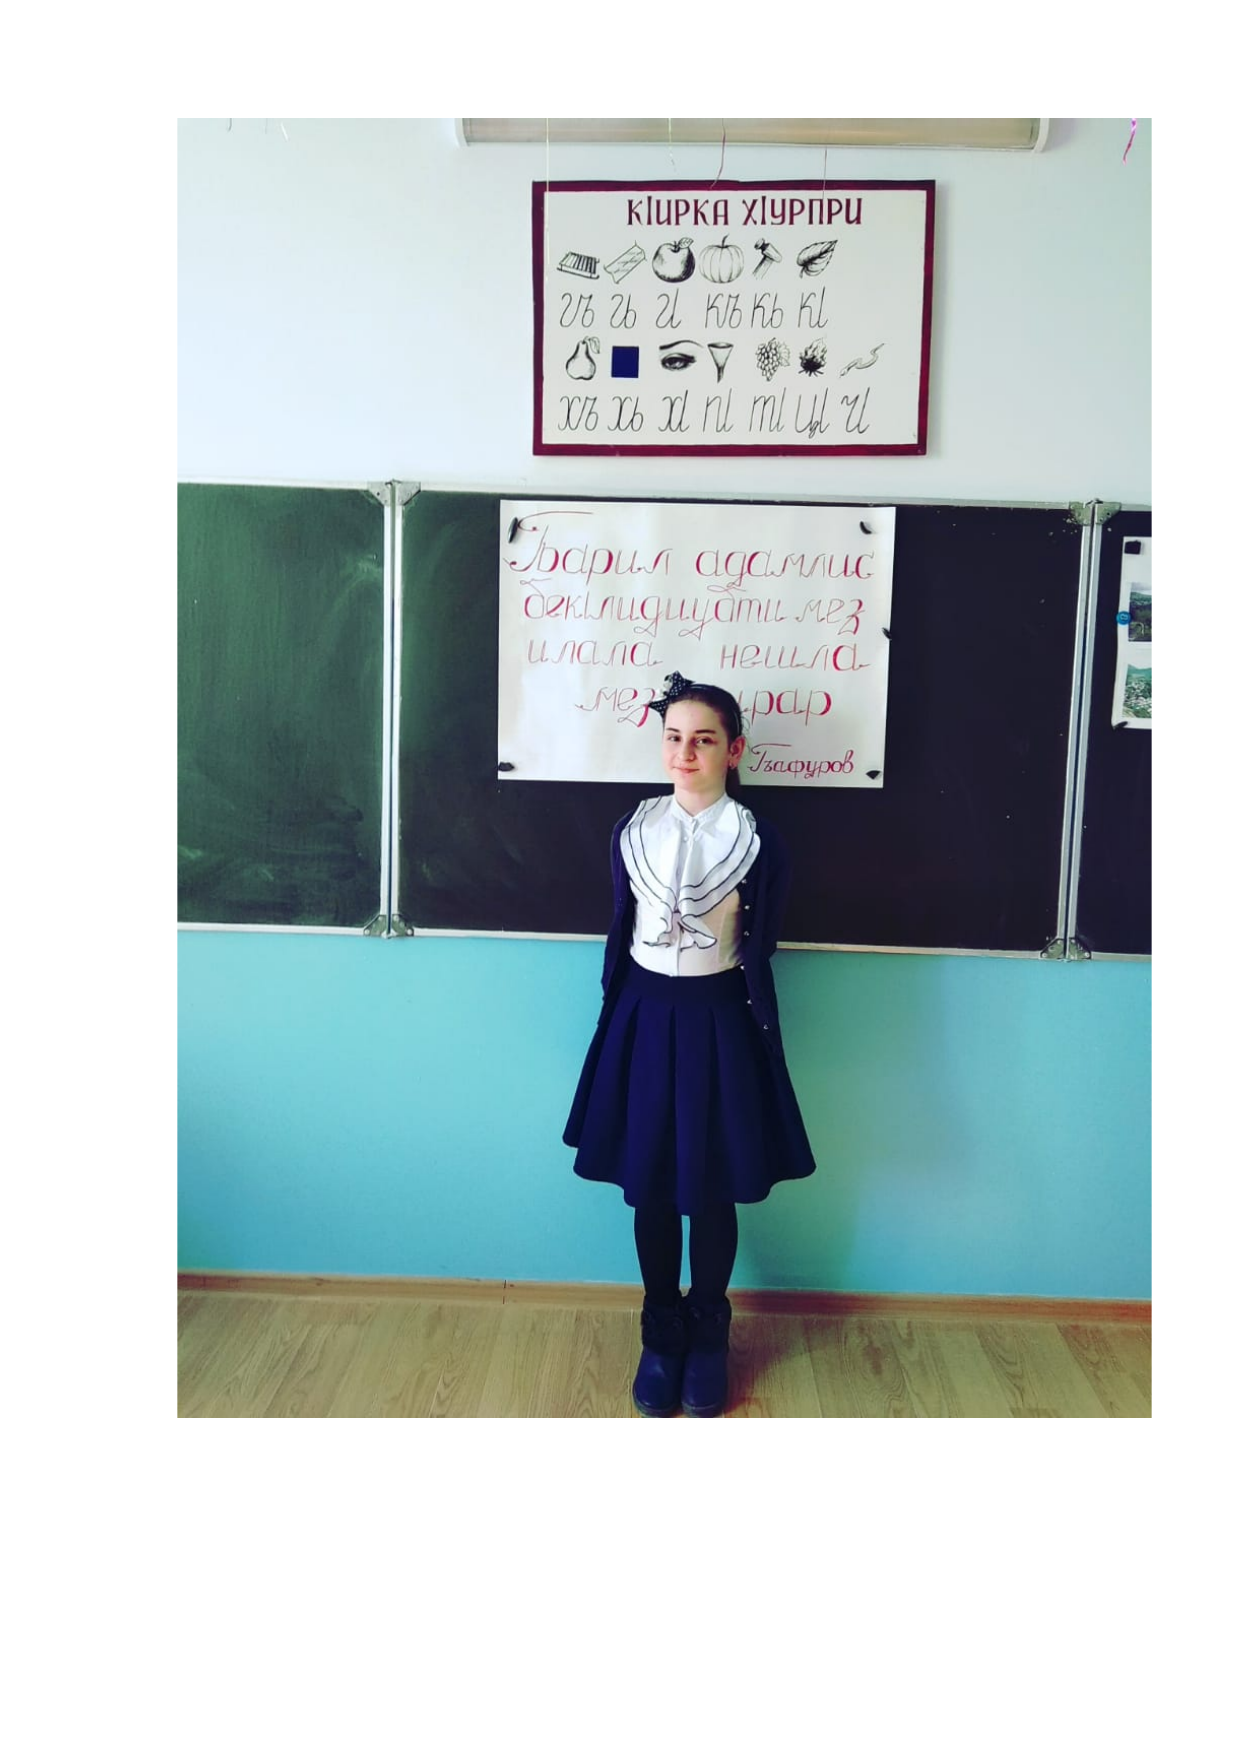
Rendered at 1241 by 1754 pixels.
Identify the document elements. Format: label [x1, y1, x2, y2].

picture [177, 118, 1152, 1418]
